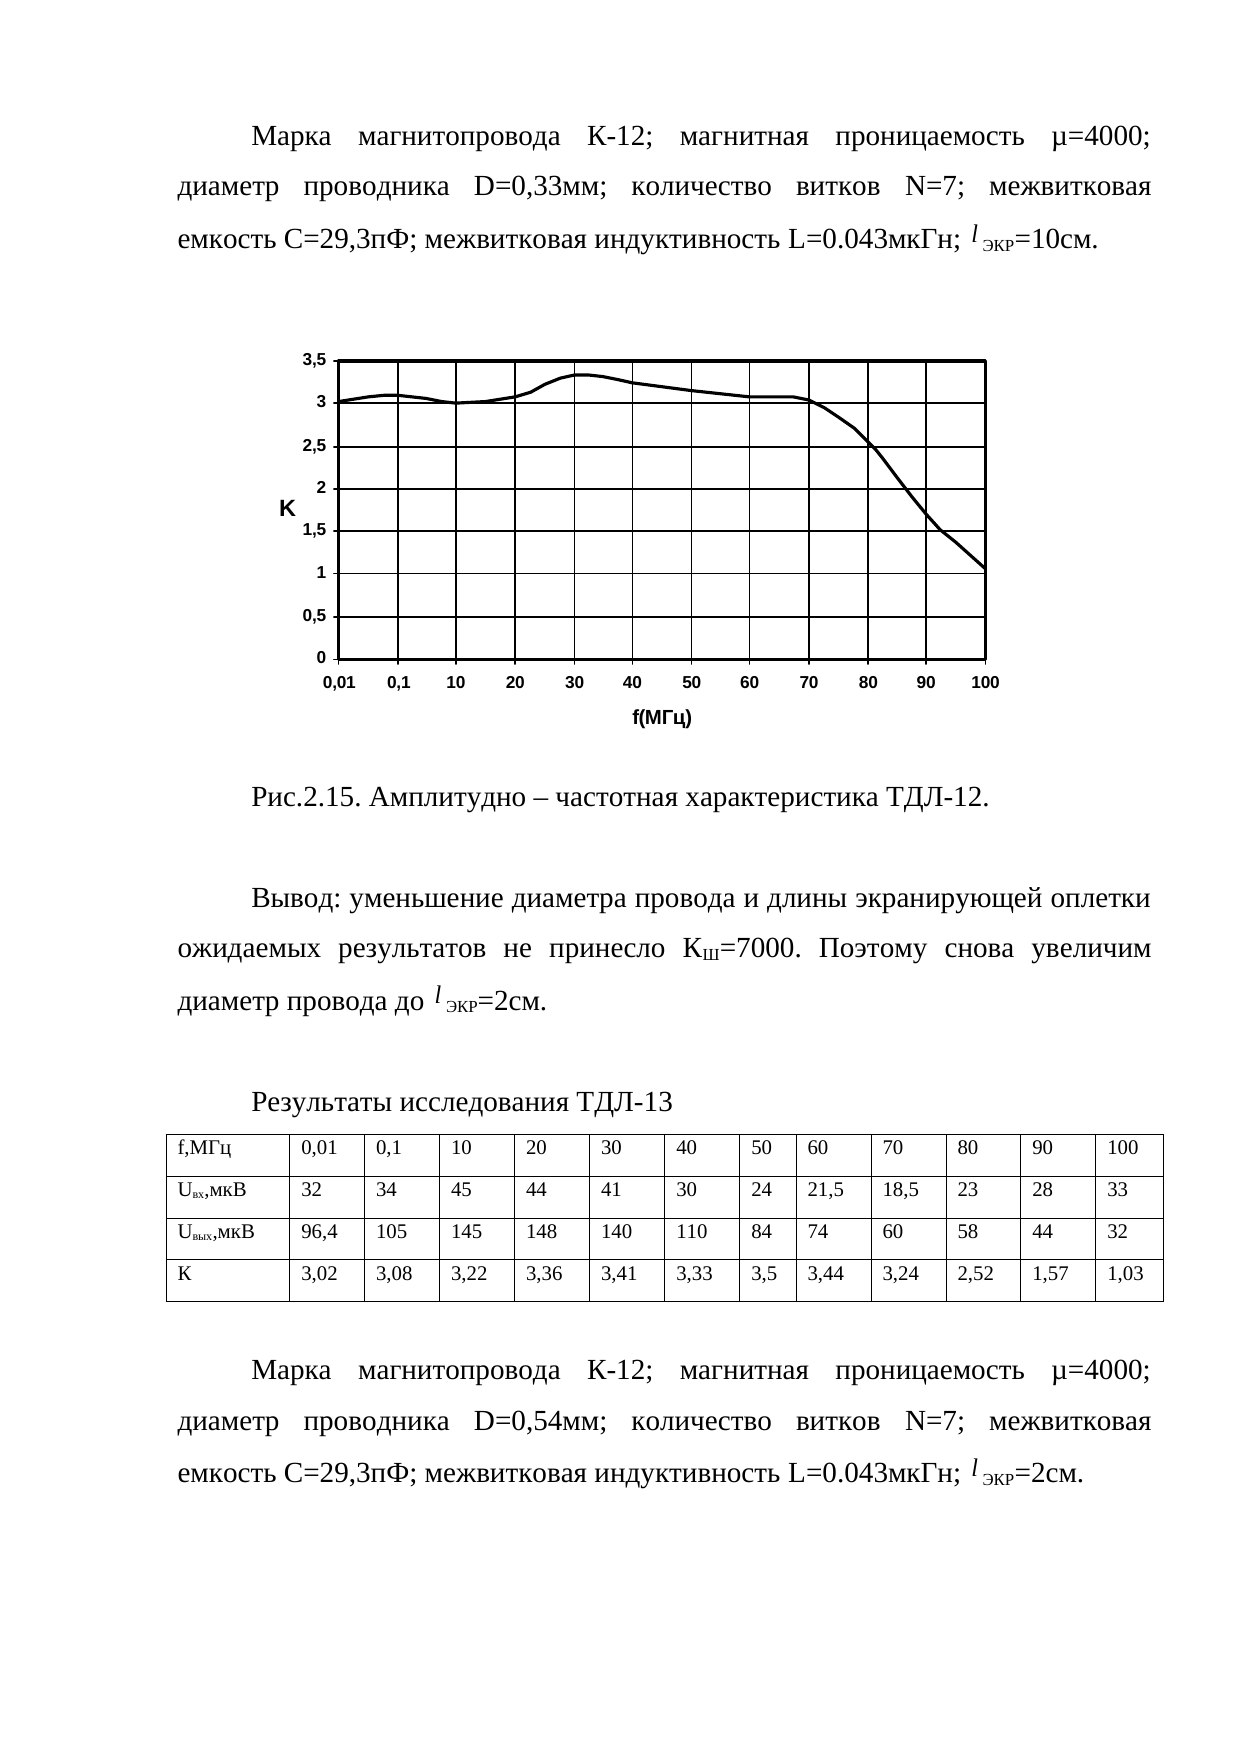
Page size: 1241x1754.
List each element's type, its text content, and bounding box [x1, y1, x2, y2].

table_cell 3,24 [872, 1260, 946, 1301]
table_cell 1,03 [1096, 1260, 1163, 1301]
table_header f,МГц [167, 1135, 289, 1176]
table_header 60 [797, 1135, 871, 1176]
table_cell 23 [947, 1177, 1020, 1218]
table_cell Uвх,мкВ [167, 1177, 289, 1218]
table_header 30 [590, 1135, 664, 1176]
table_cell Uвых,мкВ [167, 1219, 289, 1259]
table_header 40 [665, 1135, 739, 1176]
text Марка магнитопровода К-12; магнитная проницаемость µ=4000; диаметр проводника D=0,54мм; количество витков N=7; межвитковая емкость С=29,3пФ; межвитковая индуктивность L=0.043мкГн; ЭКР=2см. [177, 1352, 1152, 1489]
table_cell 148 [515, 1219, 589, 1259]
table_cell 34 [365, 1177, 439, 1218]
table_cell 3,22 [440, 1260, 514, 1301]
table_header 80 [947, 1135, 1020, 1176]
table_cell 60 [872, 1219, 946, 1259]
table_cell 1,57 [1021, 1260, 1095, 1301]
table_cell 32 [1096, 1219, 1163, 1259]
table_cell 84 [740, 1219, 796, 1259]
table_cell 45 [440, 1177, 514, 1218]
text Марка магнитопровода К-12; магнитная проницаемость µ=4000; диаметр проводника D=0,33мм; количество витков N=7; межвитковая емкость С=29,3пФ; межвитковая индуктивность L=0.043мкГн; ЭКР=10см. [177, 118, 1152, 255]
table_cell К [167, 1260, 289, 1301]
table_cell 110 [665, 1219, 739, 1259]
table_cell 3,02 [290, 1260, 364, 1301]
text Рис.2.15. Амплитудно – частотная характеристика ТДЛ-12. [177, 779, 1152, 813]
table_header 0,1 [365, 1135, 439, 1176]
table_cell 96,4 [290, 1219, 364, 1259]
table_cell 44 [1021, 1219, 1095, 1259]
table_cell 105 [365, 1219, 439, 1259]
table_header 70 [872, 1135, 946, 1176]
table_header 10 [440, 1135, 514, 1176]
table_cell 24 [740, 1177, 796, 1218]
table_cell 41 [590, 1177, 664, 1218]
table_cell 3,44 [797, 1260, 871, 1301]
table_header 20 [515, 1135, 589, 1176]
table_cell 140 [590, 1219, 664, 1259]
table_cell 28 [1021, 1177, 1095, 1218]
table_cell 21,5 [797, 1177, 871, 1218]
text Результаты исследования ТДЛ-13 [177, 1084, 1152, 1117]
table_cell 2,52 [947, 1260, 1020, 1301]
table_cell 3,36 [515, 1260, 589, 1301]
table_header 90 [1021, 1135, 1095, 1176]
table_header 0,01 [290, 1135, 364, 1176]
table_cell 32 [290, 1177, 364, 1218]
table_cell 33 [1096, 1177, 1163, 1218]
table_cell 58 [947, 1219, 1020, 1259]
text Вывод: уменьшение диаметра провода и длины экранирующей оплетки ожидаемых результатов не принесло КШ=7000. Поэтому снова увеличим диаметр провода до ЭКР=2см. [177, 880, 1152, 1017]
table_cell 74 [797, 1219, 871, 1259]
table_header 100 [1096, 1135, 1163, 1176]
table_cell 3,33 [665, 1260, 739, 1301]
table_cell 18,5 [872, 1177, 946, 1218]
table_cell 3,08 [365, 1260, 439, 1301]
table_cell 3,5 [740, 1260, 796, 1301]
table_header 50 [740, 1135, 796, 1176]
table_cell 3,41 [590, 1260, 664, 1301]
table_cell 30 [665, 1177, 739, 1218]
table_cell 44 [515, 1177, 589, 1218]
table_cell 145 [440, 1219, 514, 1259]
